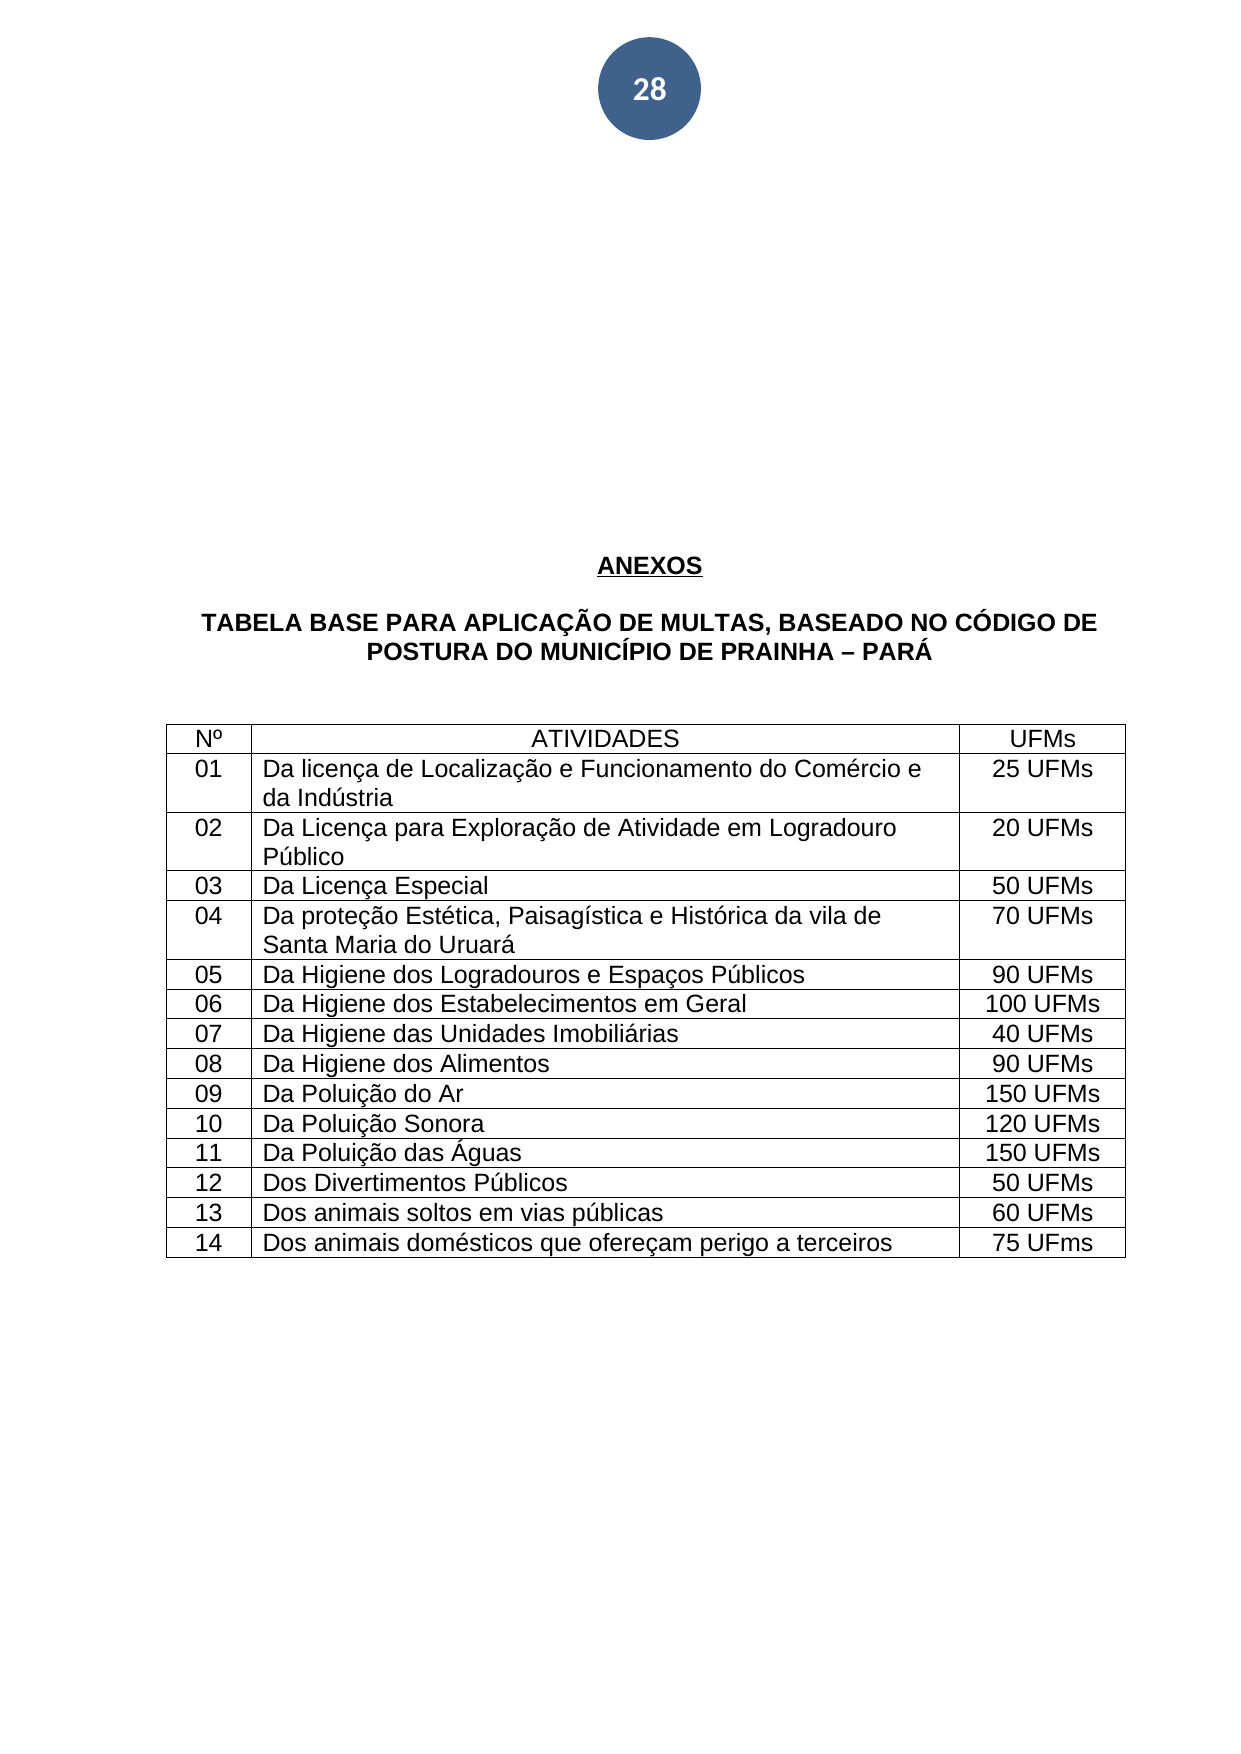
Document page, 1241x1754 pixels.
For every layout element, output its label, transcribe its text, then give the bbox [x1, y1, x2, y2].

table_cell 70 UFMs [960, 901, 1125, 959]
table_cell 120 UFMs [960, 1109, 1125, 1137]
table_cell Da Poluição das Águas [252, 1139, 959, 1167]
table_cell 03 [167, 871, 251, 900]
table_cell 50 UFMs [960, 871, 1125, 900]
table_header Nº [167, 725, 251, 753]
table_cell 04 [167, 901, 251, 959]
table_cell 12 [167, 1168, 251, 1197]
table_cell 20 UFMs [960, 813, 1125, 870]
table_cell 01 [167, 754, 251, 812]
table_cell Dos Divertimentos Públicos [252, 1168, 959, 1197]
table_cell Dos animais soltos em vias públicas [252, 1198, 959, 1227]
table_header ATIVIDADES [252, 725, 959, 753]
table_cell Dos animais domésticos que ofereçam perigo a terceiros [252, 1228, 959, 1257]
table_cell 09 [167, 1079, 251, 1108]
table_cell 11 [167, 1139, 251, 1167]
table_cell 90 UFMs [960, 960, 1125, 988]
table_cell Da Higiene dos Estabelecimentos em Geral [252, 990, 959, 1018]
table_cell Da Licença Especial [252, 871, 959, 900]
table_cell Da licença de Localização e Funcionamento do Comércio e da Indústria [252, 754, 959, 812]
table_cell Da Poluição do Ar [252, 1079, 959, 1108]
table_cell 100 UFMs [960, 990, 1125, 1018]
table_cell Da Poluição Sonora [252, 1109, 959, 1137]
table_cell 02 [167, 813, 251, 870]
table_cell 14 [167, 1228, 251, 1257]
table_cell 150 UFMs [960, 1139, 1125, 1167]
table_cell 08 [167, 1049, 251, 1078]
text TABELA BASE PARA APLICAÇÃO DE MULTAS, BASEADO NO CÓDIGO DE POSTURA DO MUNICÍPIO DE PRAINHA – PARÁ [177, 608, 1122, 666]
table_cell 10 [167, 1109, 251, 1137]
table_cell Da Higiene das Unidades Imobiliárias [252, 1019, 959, 1048]
table_cell 07 [167, 1019, 251, 1048]
table_cell 75 UFms [960, 1228, 1125, 1257]
table_cell 40 UFMs [960, 1019, 1125, 1048]
table_cell 150 UFMs [960, 1079, 1125, 1108]
text ANEXOS [177, 551, 1122, 580]
table_cell 13 [167, 1198, 251, 1227]
table_cell Da Higiene dos Logradouros e Espaços Públicos [252, 960, 959, 988]
table_cell 90 UFMs [960, 1049, 1125, 1078]
table_cell Da proteção Estética, Paisagística e Histórica da vila de Santa Maria do Uruará [252, 901, 959, 959]
table_cell 60 UFMs [960, 1198, 1125, 1227]
table_cell Da Licença para Exploração de Atividade em Logradouro Público [252, 813, 959, 870]
table_cell 50 UFMs [960, 1168, 1125, 1197]
table_cell Da Higiene dos Alimentos [252, 1049, 959, 1078]
table_header UFMs [960, 725, 1125, 753]
table_cell 06 [167, 990, 251, 1018]
table_cell 05 [167, 960, 251, 988]
table_cell 25 UFMs [960, 754, 1125, 812]
